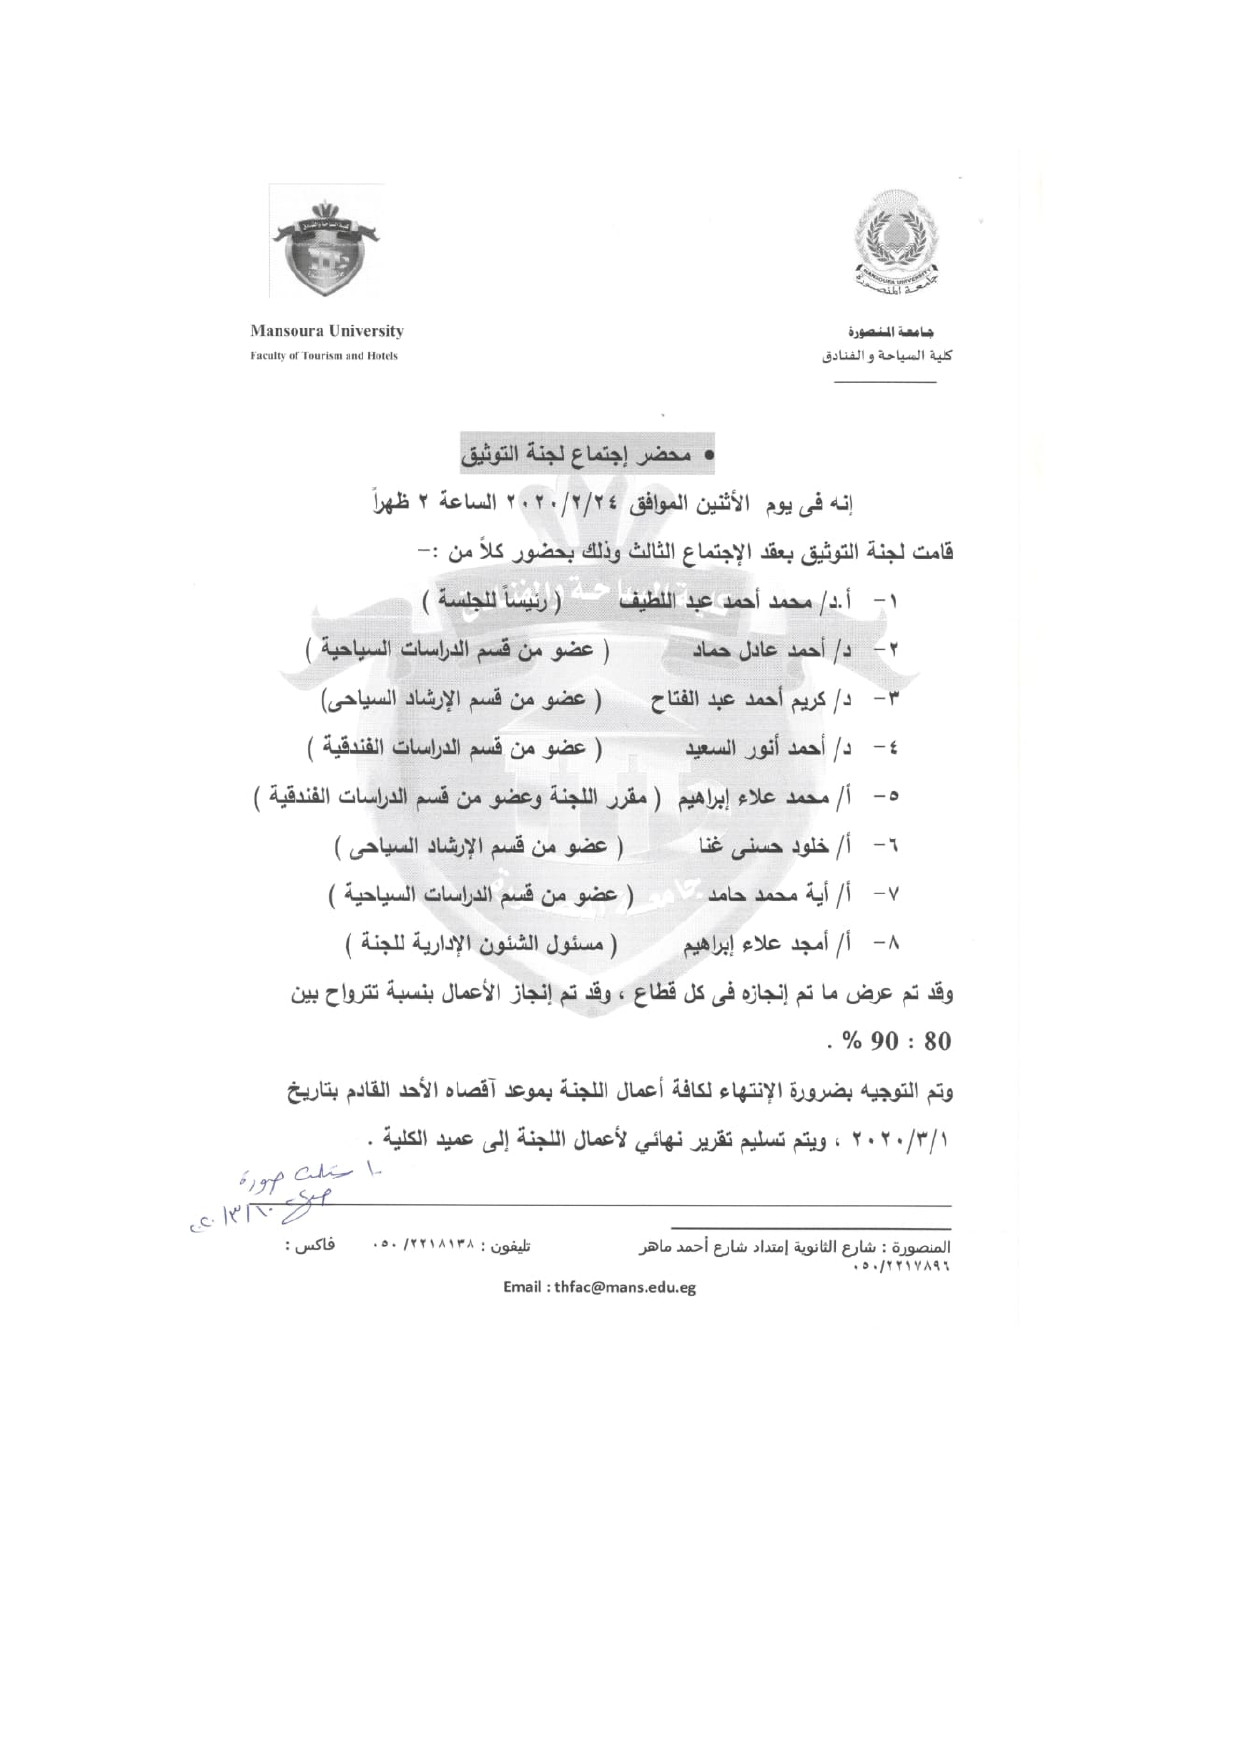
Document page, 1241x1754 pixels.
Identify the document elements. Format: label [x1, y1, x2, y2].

picture [187, 150, 1053, 1341]
